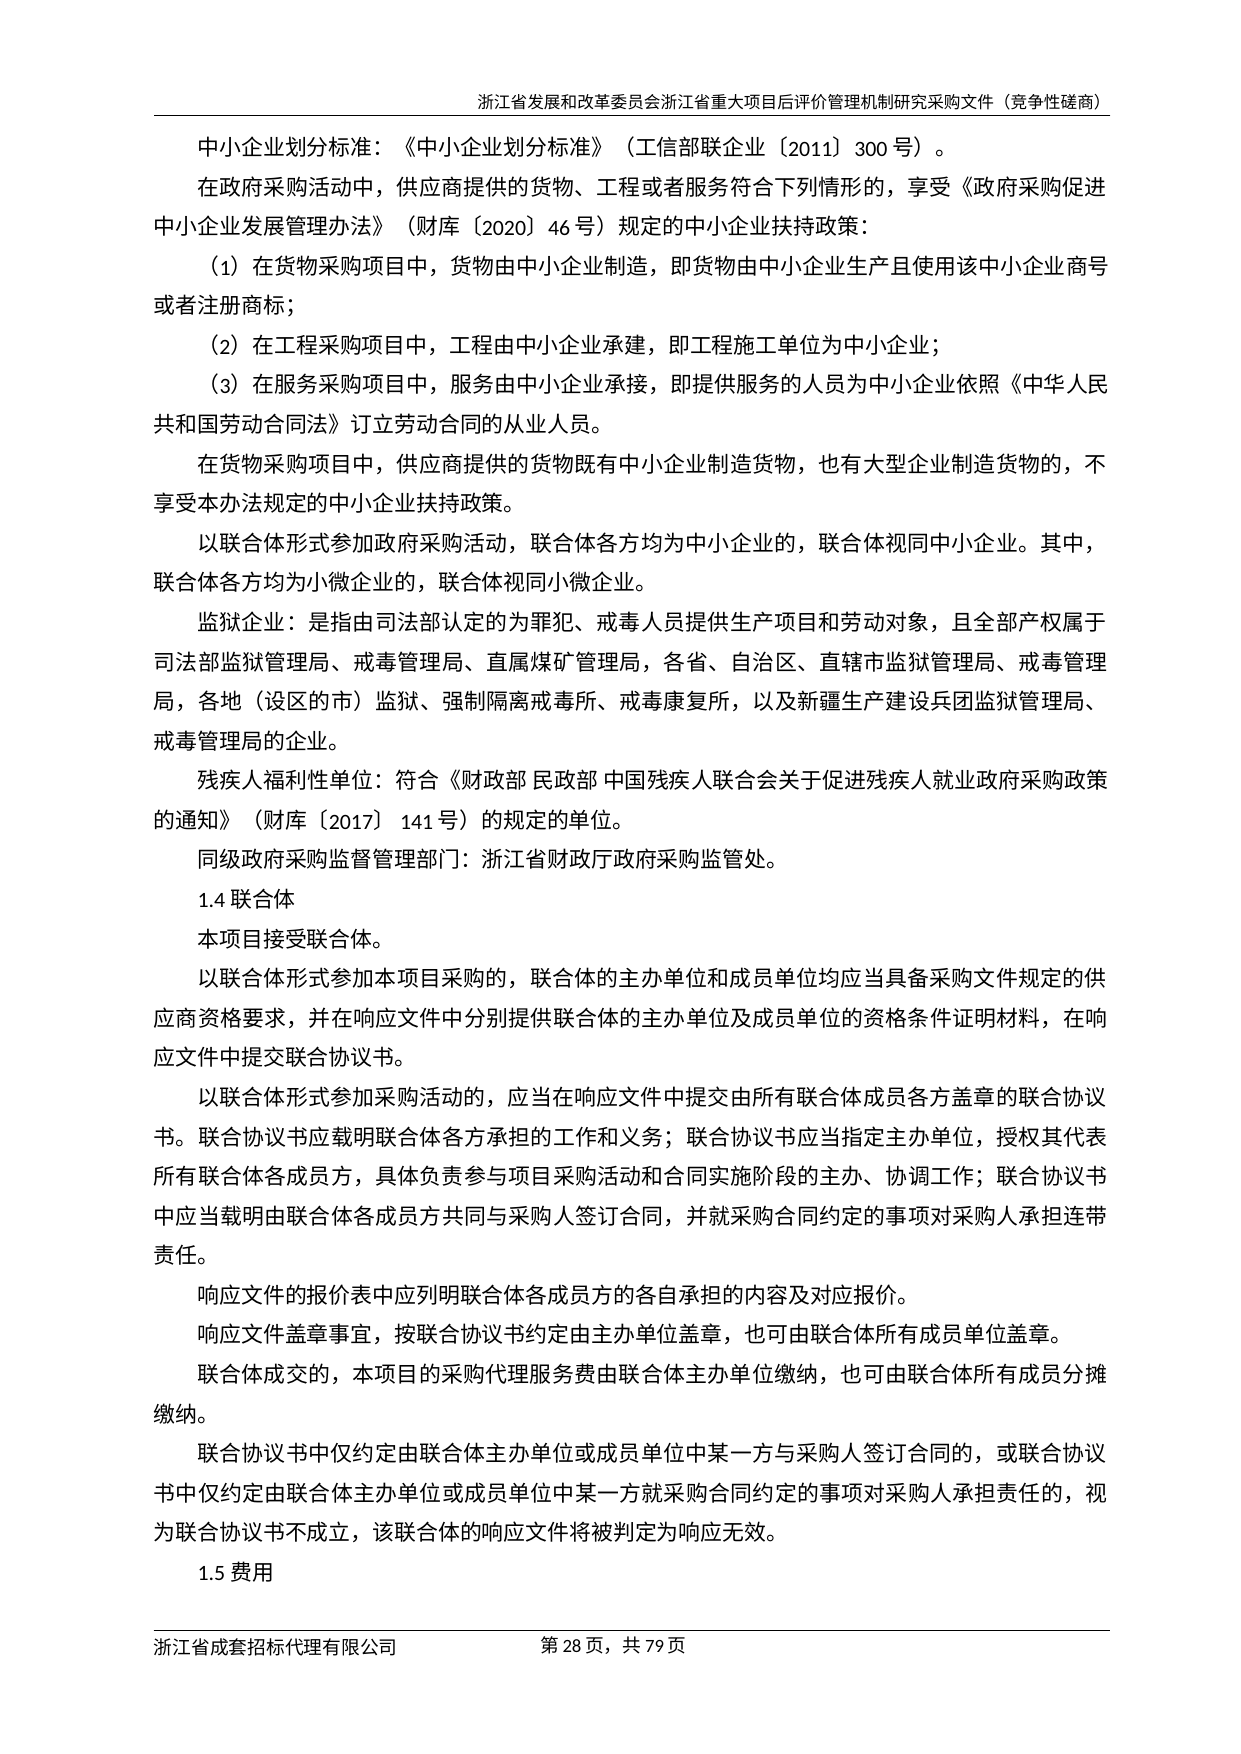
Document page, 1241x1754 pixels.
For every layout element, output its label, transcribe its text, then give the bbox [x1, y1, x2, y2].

text （3）在服务采购项目中，服务由中小企业承接，即提供服务的人员为中小企业依照《中华人民共和国劳动合同法》订立劳动合同的从业人员。 [153, 367, 1110, 439]
text 监狱企业：是指由司法部认定的为罪犯、戒毒人员提供生产项目和劳动对象，且全部产权属于司法部监狱管理局、戒毒管理局、直属煤矿管理局，各省、自治区、直辖市监狱管理局、戒毒管理局，各地（设区的市）监狱、强制隔离戒毒所、戒毒康复所，以及新疆生产建设兵团监狱管理局、戒毒管理局的企业。 [153, 605, 1110, 755]
text 本项目接受联合体。 [153, 922, 1110, 953]
text （2）在工程采购项目中，工程由中小企业承建，即工程施工单位为中小企业； [153, 328, 1110, 359]
text 响应文件的报价表中应列明联合体各成员方的各自承担的内容及对应报价。 [153, 1278, 1110, 1309]
text 以联合体形式参加政府采购活动，联合体各方均为中小企业的，联合体视同中小企业。其中，联合体各方均为小微企业的，联合体视同小微企业。 [153, 526, 1110, 597]
text 残疾人福利性单位：符合《财政部 民政部 中国残疾人联合会关于促进残疾人就业政府采购政策的通知》（财库〔2017〕 141号）的规定的单位。 [153, 763, 1110, 834]
text 同级政府采购监督管理部门：浙江省财政厅政府采购监管处。 [153, 842, 1110, 874]
text 以联合体形式参加采购活动的，应当在响应文件中提交由所有联合体成员各方盖章的联合协议书。联合协议书应载明联合体各方承担的工作和义务；联合协议书应当指定主办单位，授权其代表所有联合体各成员方，具体负责参与项目采购活动和合同实施阶段的主办、协调工作；联合协议书中应当载明由联合体各成员方共同与采购人签订合同，并就采购合同约定的事项对采购人承担连带责任。 [153, 1080, 1110, 1270]
text 以联合体形式参加本项目采购的，联合体的主办单位和成员单位均应当具备采购文件规定的供应商资格要求，并在响应文件中分别提供联合体的主办单位及成员单位的资格条件证明材料，在响应文件中提交联合协议书。 [153, 961, 1110, 1072]
subtitle 1.5 费用 [153, 1555, 1110, 1587]
text 中小企业划分标准：《中小企业划分标准》（工信部联企业〔2011〕300号）。 [153, 130, 1110, 162]
text 响应文件盖章事宜，按联合协议书约定由主办单位盖章，也可由联合体所有成员单位盖章。 [153, 1317, 1110, 1349]
text 联合体成交的，本项目的采购代理服务费由联合体主办单位缴纳，也可由联合体所有成员分摊缴纳。 [153, 1357, 1110, 1428]
text 在货物采购项目中，供应商提供的货物既有中小企业制造货物，也有大型企业制造货物的，不享受本办法规定的中小企业扶持政策。 [153, 447, 1110, 518]
text （1）在货物采购项目中，货物由中小企业制造，即货物由中小企业生产且使用该中小企业商号或者注册商标； [153, 249, 1110, 320]
text 联合协议书中仅约定由联合体主办单位或成员单位中某一方与采购人签订合同的，或联合协议书中仅约定由联合体主办单位或成员单位中某一方就采购合同约定的事项对采购人承担责任的，视为联合协议书不成立，该联合体的响应文件将被判定为响应无效。 [153, 1436, 1110, 1547]
text 在政府采购活动中，供应商提供的货物、工程或者服务符合下列情形的，享受《政府采购促进中小企业发展管理办法》（财库〔2020〕46号）规定的中小企业扶持政策： [153, 169, 1110, 241]
subtitle 1.4 联合体 [153, 882, 1110, 914]
